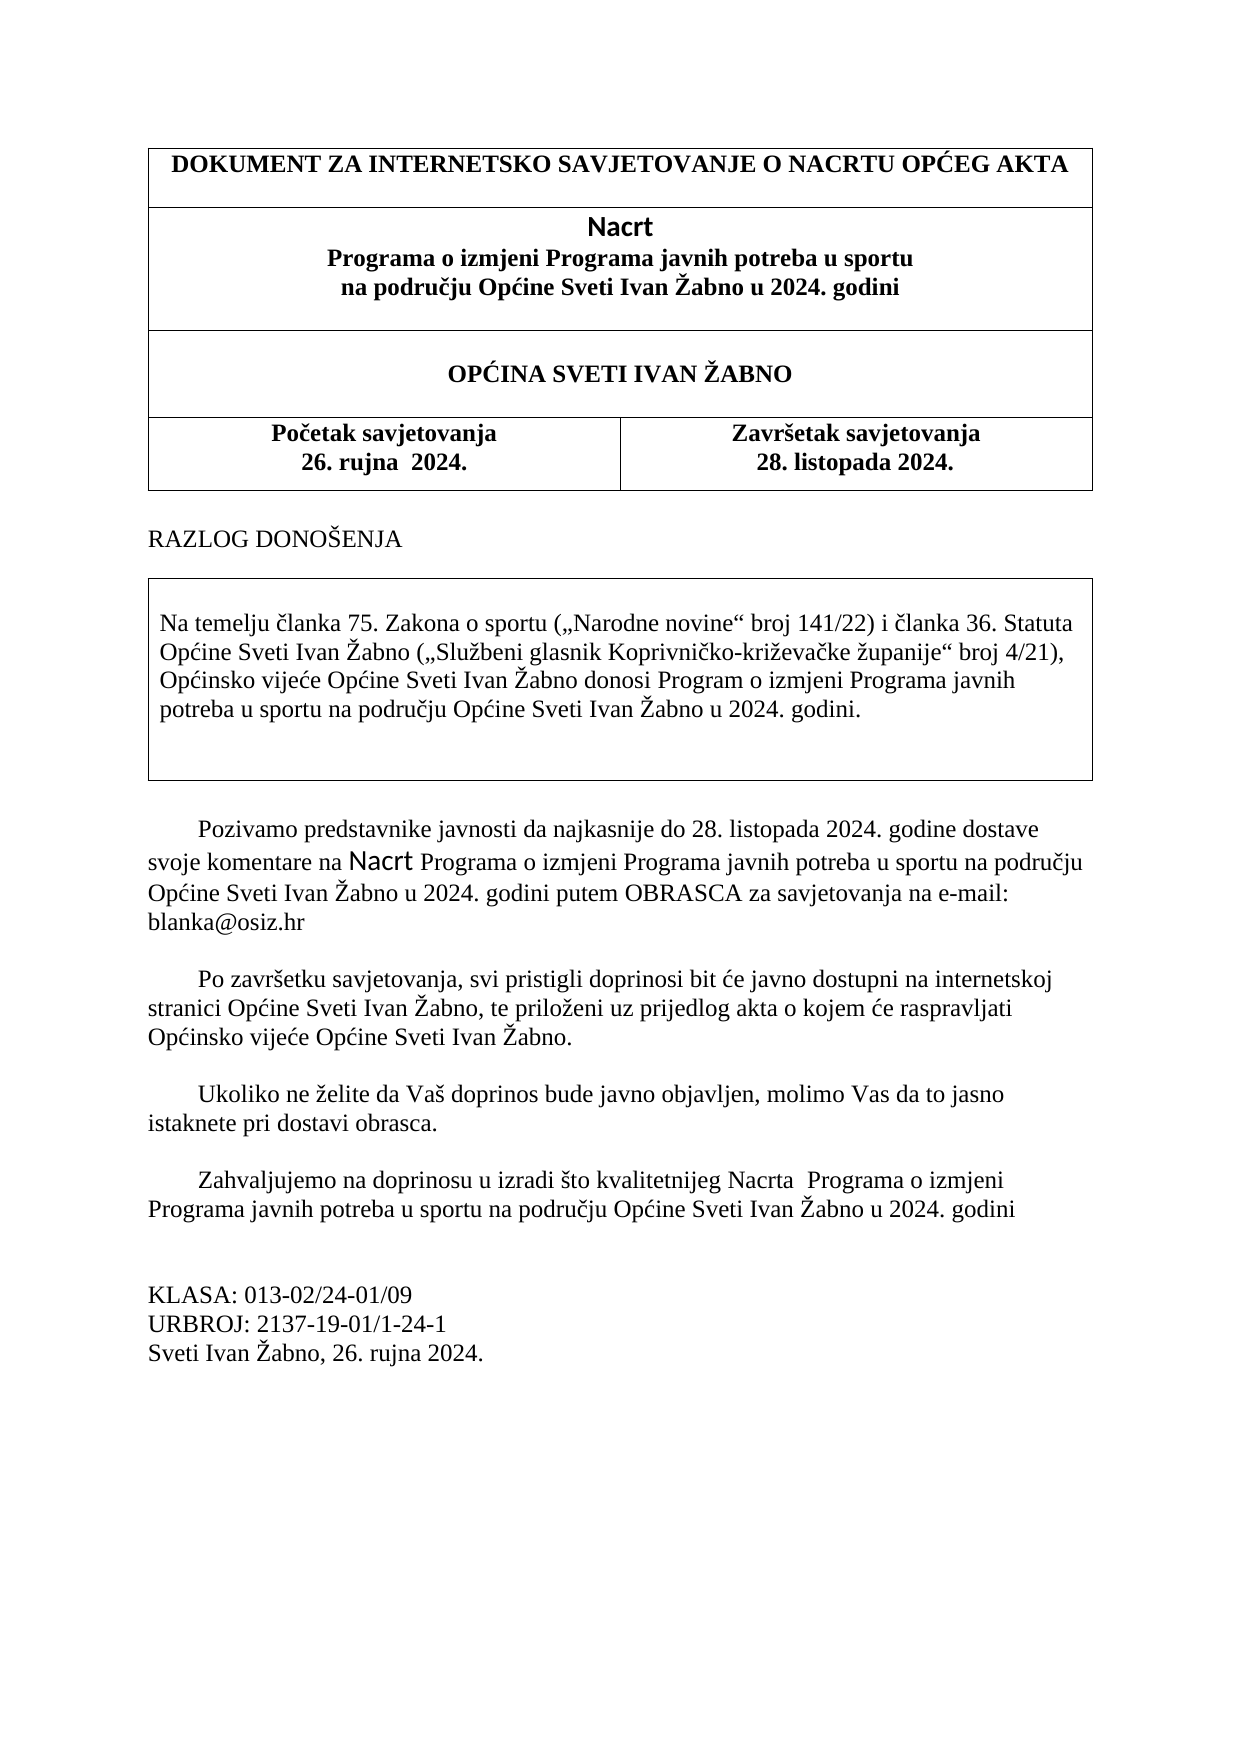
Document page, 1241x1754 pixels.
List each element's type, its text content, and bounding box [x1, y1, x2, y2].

table_cell Završetak savjetovanja 28. listopada 2024. [621, 418, 1092, 490]
table_header DOKUMENT ZA INTERNETSKO SAVJETOVANJE O NACRTU OPĆEG AKTA [149, 149, 1092, 207]
text Zahvaljujemo na doprinosu u izradi što kvalitetnijeg Nacrta Programa o izmjeni Programa javnih potreba u sportu na području Općine Sveti Ivan Žabno u 2024. godini [148, 1166, 1093, 1223]
table_cell OPĆINA SVETI IVAN ŽABNO [149, 331, 1092, 417]
text Pozivamo predstavnike javnosti da najkasnije do 28. listopada 2024. godine dostave svoje komentare na Nacrt Programa o izmjeni Programa javnih potreba u sportu na području Općine Sveti Ivan Žabno u 2024. godini putem OBRASCA za savjetovanja na e-mail: blanka@osiz.hr [148, 814, 1093, 936]
text RAZLOG DONOŠENJA [148, 524, 1093, 553]
table_cell Nacrt Programa o izmjeni Programa javnih potreba u sportu na području Općine Sveti Ivan Žabno u 2024. godini [149, 208, 1092, 329]
table_cell Početak savjetovanja 26. rujna 2024. [149, 418, 620, 490]
table_header Na temelju članka 75. Zakona o sportu („Narodne novine“ broj 141/22) i članka 36. Statuta Općine Sveti Ivan Žabno („Službeni glasnik Koprivničko-križevačke županije“ broj 4/21), Općinsko vijeće Općine Sveti Ivan Žabno donosi Program o izmjeni Programa javnih potreba u sportu na području Općine Sveti Ivan Žabno u 2024. godini. [149, 579, 1092, 779]
text URBROJ: 2137-19-01/1-24-1 [148, 1309, 1093, 1338]
text Ukoliko ne želite da Vaš doprinos bude javno objavljen, molimo Vas da to jasno istaknete pri dostavi obrasca. [148, 1079, 1093, 1137]
text Sveti Ivan Žabno, 26. rujna 2024. [148, 1338, 1093, 1367]
text Po završetku savjetovanja, svi pristigli doprinosi bit će javno dostupni na internetskoj stranici Općine Sveti Ivan Žabno, te priloženi uz prijedlog akta o kojem će raspravljati Općinsko vijeće Općine Sveti Ivan Žabno. [148, 964, 1093, 1051]
text KLASA: 013-02/24-01/09 [148, 1281, 1093, 1309]
